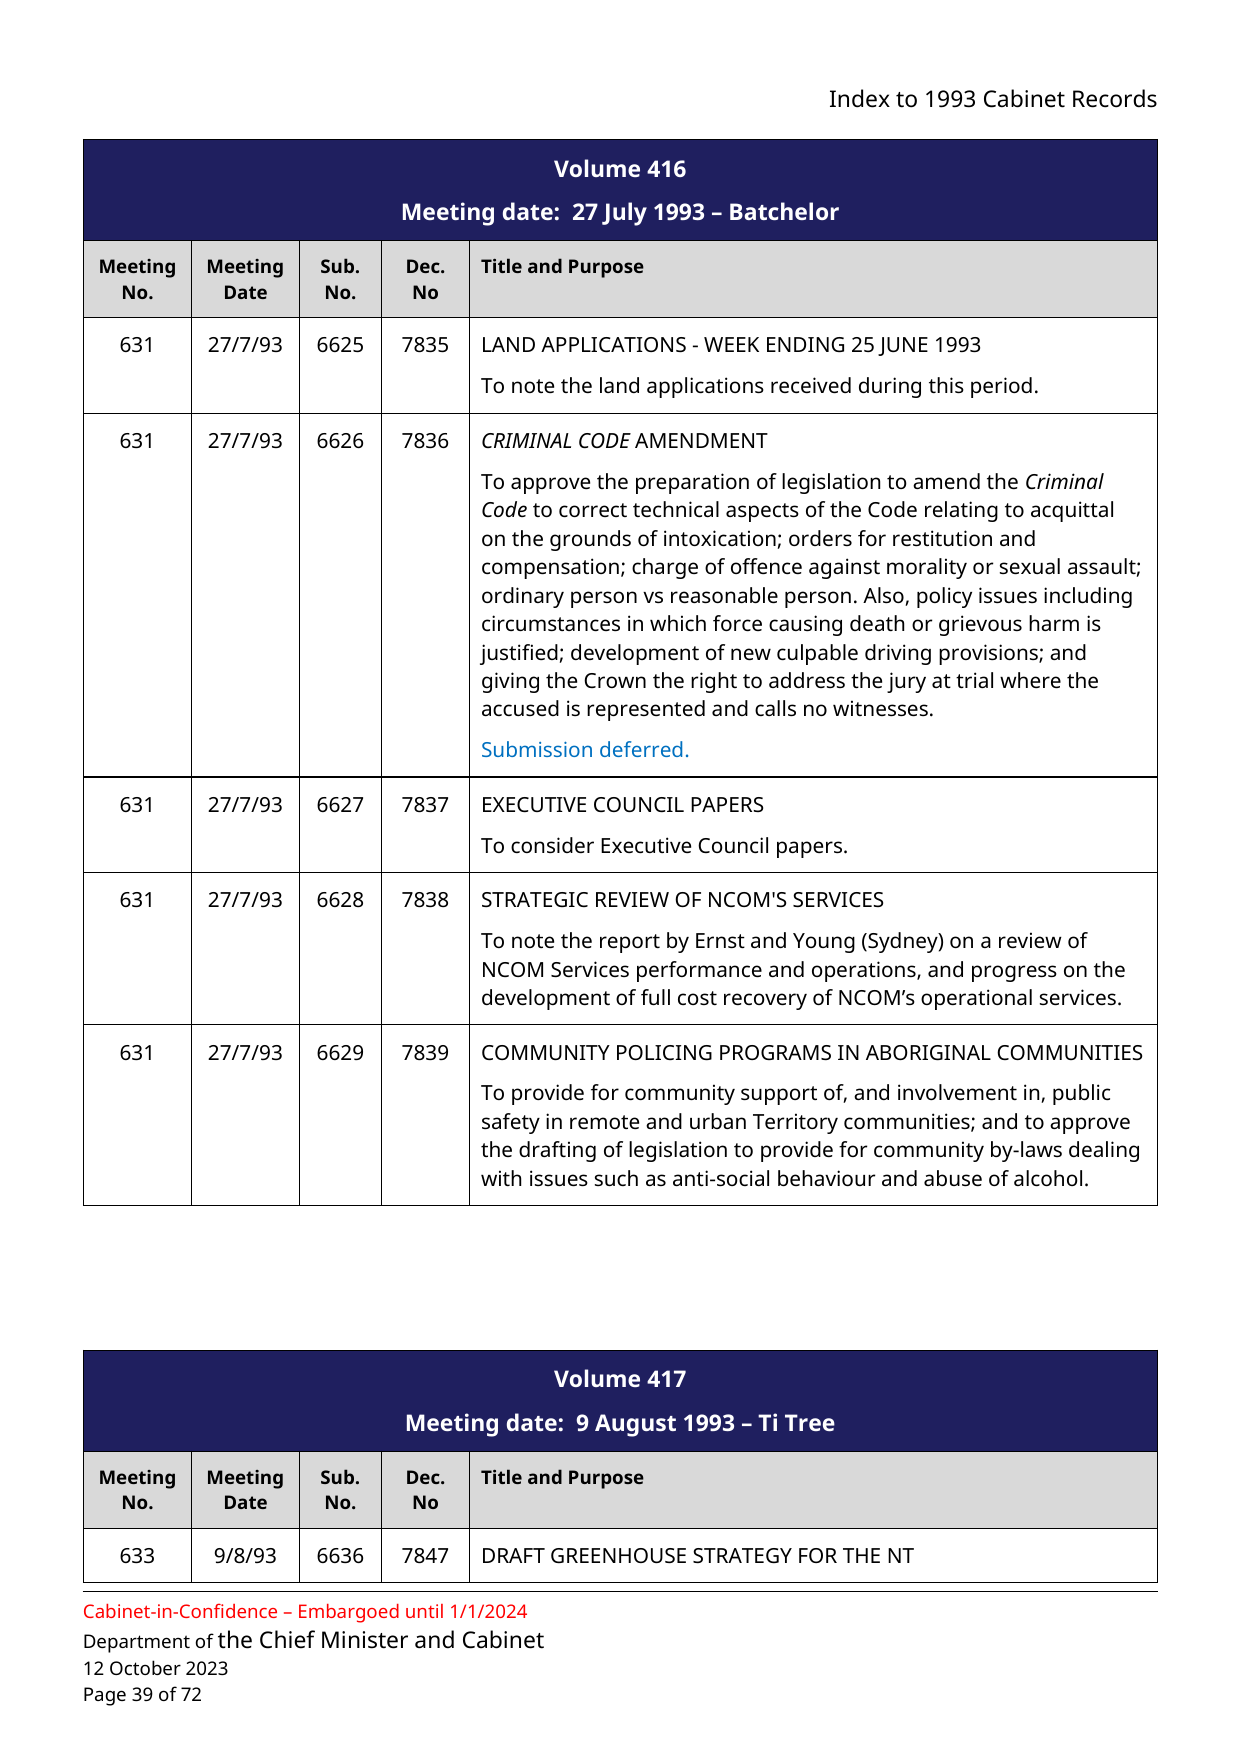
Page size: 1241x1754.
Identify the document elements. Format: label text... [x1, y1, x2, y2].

table_cell 631 [84, 873, 191, 1024]
table_cell 7839 [382, 1025, 469, 1205]
table_cell 6636 [300, 1529, 381, 1582]
table_cell 27/7/93 [192, 318, 299, 412]
table_cell 27/7/93 [192, 873, 299, 1024]
table_cell Sub. No. [300, 241, 381, 317]
table_cell Title and Purpose [470, 1452, 1157, 1528]
table_cell 6629 [300, 1025, 381, 1205]
table_cell STRATEGIC REVIEW OF NCOM'S SERVICES To note the report by Ernst and Young (Sydney) on a review of NCOM Services performance and operations, and progress on the development of full cost recovery of NCOM’s operational services. [470, 873, 1157, 1024]
table_cell 27/7/93 [192, 414, 299, 776]
table_cell Dec. No [382, 1452, 469, 1528]
table_cell EXECUTIVE COUNCIL PAPERS To consider Executive Council papers. [470, 778, 1157, 872]
table_cell COMMUNITY POLICING PROGRAMS IN ABORIGINAL COMMUNITIES To provide for community support of, and involvement in, public safety in remote and urban Territory communities; and to approve the drafting of legislation to provide for community by-laws dealing with issues such as anti-social behaviour and abuse of alcohol. [470, 1025, 1157, 1205]
table_cell 27/7/93 [192, 778, 299, 872]
table_cell Dec. No [382, 241, 469, 317]
table_cell Meeting No. [84, 1452, 191, 1528]
table_cell 27/7/93 [192, 1025, 299, 1205]
table_cell 6628 [300, 873, 381, 1024]
table_cell 7838 [382, 873, 469, 1024]
table_header Volume 417 Meeting date: 9 August 1993 – Ti Tree [84, 1351, 1157, 1451]
table_cell 631 [84, 414, 191, 776]
table_cell LAND APPLICATIONS - WEEK ENDING 25 JUNE 1993 To note the land applications received during this period. [470, 318, 1157, 412]
table_cell 631 [84, 318, 191, 412]
table_cell Meeting Date [192, 241, 299, 317]
table_cell 9/8/93 [192, 1529, 299, 1582]
table_cell 6626 [300, 414, 381, 776]
table_cell 631 [84, 778, 191, 872]
table_cell 633 [84, 1529, 191, 1582]
table_cell 7847 [382, 1529, 469, 1582]
table_cell Sub. No. [300, 1452, 381, 1528]
table_cell 7835 [382, 318, 469, 412]
table_cell Meeting No. [84, 241, 191, 317]
table_header Volume 416 Meeting date: 27 July 1993 – Batchelor [84, 140, 1157, 240]
table_cell 631 [84, 1025, 191, 1205]
table_cell 6625 [300, 318, 381, 412]
table_cell 7837 [382, 778, 469, 872]
table_cell 6627 [300, 778, 381, 872]
table_cell Title and Purpose [470, 241, 1157, 317]
table_cell CRIMINAL CODE AMENDMENT To approve the preparation of legislation to amend the Criminal Code to correct technical aspects of the Code relating to acquittal on the grounds of intoxication; orders for restitution and compensation; charge of offence against morality or sexual assault; ordinary person vs reasonable person. Also, policy issues including circumstances in which force causing death or grievous harm is justified; development of new culpable driving provisions; and giving the Crown the right to address the jury at trial where the accused is represented and calls no witnesses. Submission deferred. [470, 414, 1157, 776]
table_cell Meeting Date [192, 1452, 299, 1528]
table_cell 7836 [382, 414, 469, 776]
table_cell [470, 1529, 1157, 1582]
